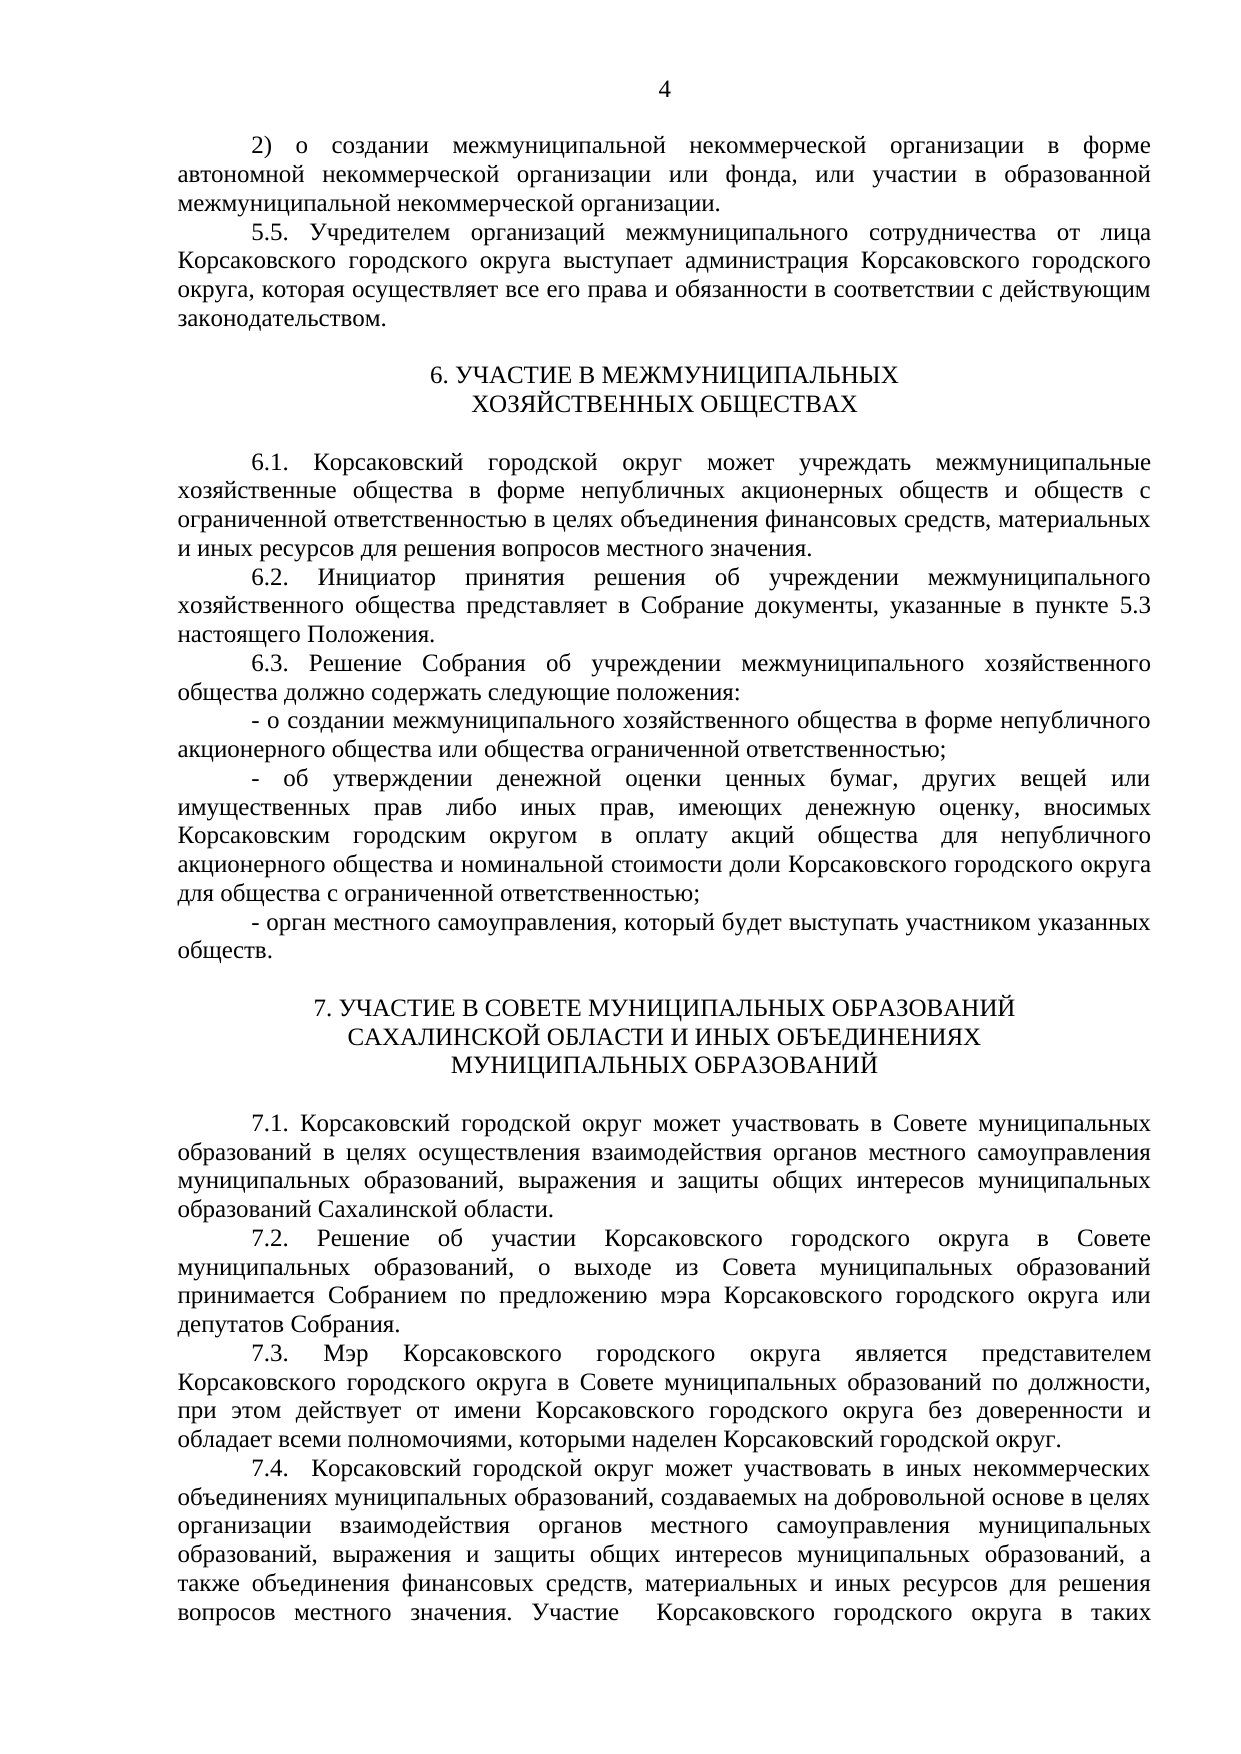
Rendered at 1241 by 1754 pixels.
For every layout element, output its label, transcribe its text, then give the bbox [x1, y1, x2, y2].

text - орган местного самоуправления, который будет выступать участником указанных обществ. [177, 907, 1152, 964]
text 6. УЧАСТИЕ В МЕЖМУНИЦИПАЛЬНЫХ [177, 361, 1152, 389]
text 7.2. Решение об участии Корсаковского городского округа в Совете муниципальных образований, о выходе из Совета муниципальных образований принимается Собранием по предложению мэра Корсаковского городского округа или депутатов Собрания. [177, 1223, 1152, 1338]
text 5.5. Учредителем организаций межмуниципального сотрудничества от лица Корсаковского городского округа выступает администрация Корсаковского городского округа, которая осуществляет все его права и обязанности в соответствии с действующим законодательством. [177, 217, 1152, 332]
text 6.2. Инициатор принятия решения об учреждении межмуниципального хозяйственного общества представляет в Собрание документы, указанные в пункте 5.3 настоящего Положения. [177, 562, 1152, 648]
text МУНИЦИПАЛЬНЫХ ОБРАЗОВАНИЙ [177, 1051, 1152, 1079]
text - об утверждении денежной оценки ценных бумаг, других вещей или имущественных прав либо иных прав, имеющих денежную оценку, вносимых Корсаковским городским округом в оплату акций общества для непубличного акционерного общества и номинальной стоимости доли Корсаковского городского округа для общества с ограниченной ответственностью; [177, 763, 1152, 907]
text 7.1. Корсаковский городской округ может участвовать в Совете муниципальных образований в целях осуществления взаимодействия органов местного самоуправления муниципальных образований, выражения и защиты общих интересов муниципальных образований Сахалинской области. [177, 1108, 1152, 1223]
text САХАЛИНСКОЙ ОБЛАСТИ И ИНЫХ ОБЪЕДИНЕНИЯХ [177, 1022, 1152, 1051]
text 7.3. Мэр Корсаковского городского округа является представителем Корсаковского городского округа в Совете муниципальных образований по должности, при этом действует от имени Корсаковского городского округа без доверенности и обладает всеми полномочиями, которыми наделен Корсаковский городской округ. [177, 1338, 1152, 1453]
text ХОЗЯЙСТВЕННЫХ ОБЩЕСТВАХ [177, 389, 1152, 418]
text - о создании межмуниципального хозяйственного общества в форме непубличного акционерного общества или общества ограниченной ответственностью; [177, 706, 1152, 763]
text 6.3. Решение Собрания об учреждении межмуниципального хозяйственного общества должно содержать следующие положения: [177, 648, 1152, 706]
text 7. УЧАСТИЕ В СОВЕТЕ МУНИЦИПАЛЬНЫХ ОБРАЗОВАНИЙ [177, 993, 1152, 1022]
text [177, 1453, 1152, 1626]
text 2) о создании межмуниципальной некоммерческой организации в форме автономной некоммерческой организации или фонда, или участии в образованной межмуниципальной некоммерческой организации. [177, 131, 1152, 217]
text 6.1. Корсаковский городской округ может учреждать межмуниципальные хозяйственные общества в форме непубличных акционерных обществ и обществ с ограниченной ответственностью в целях объединения финансовых средств, материальных и иных ресурсов для решения вопросов местного значения. [177, 447, 1152, 562]
